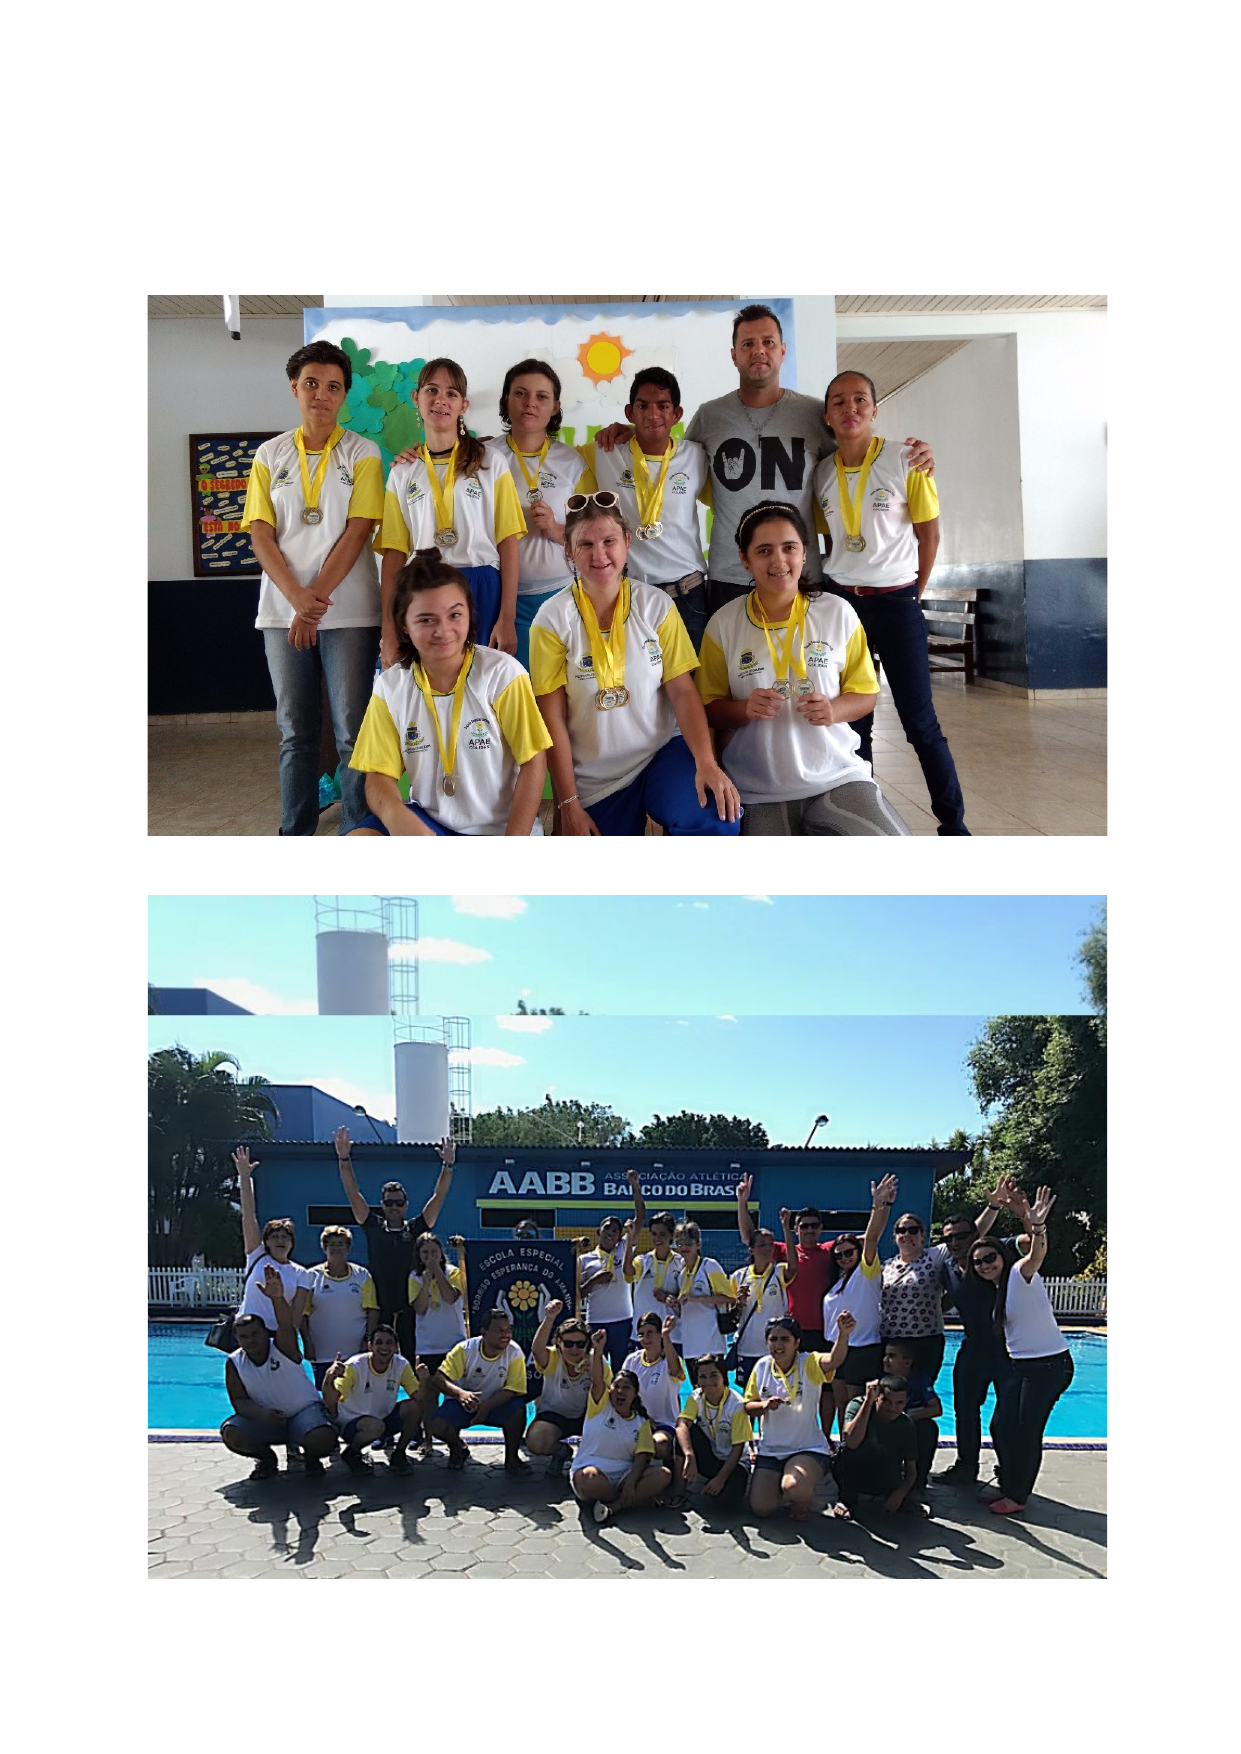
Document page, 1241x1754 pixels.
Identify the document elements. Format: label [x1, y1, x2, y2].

picture [147, 895, 1108, 1579]
picture [147, 295, 1108, 836]
